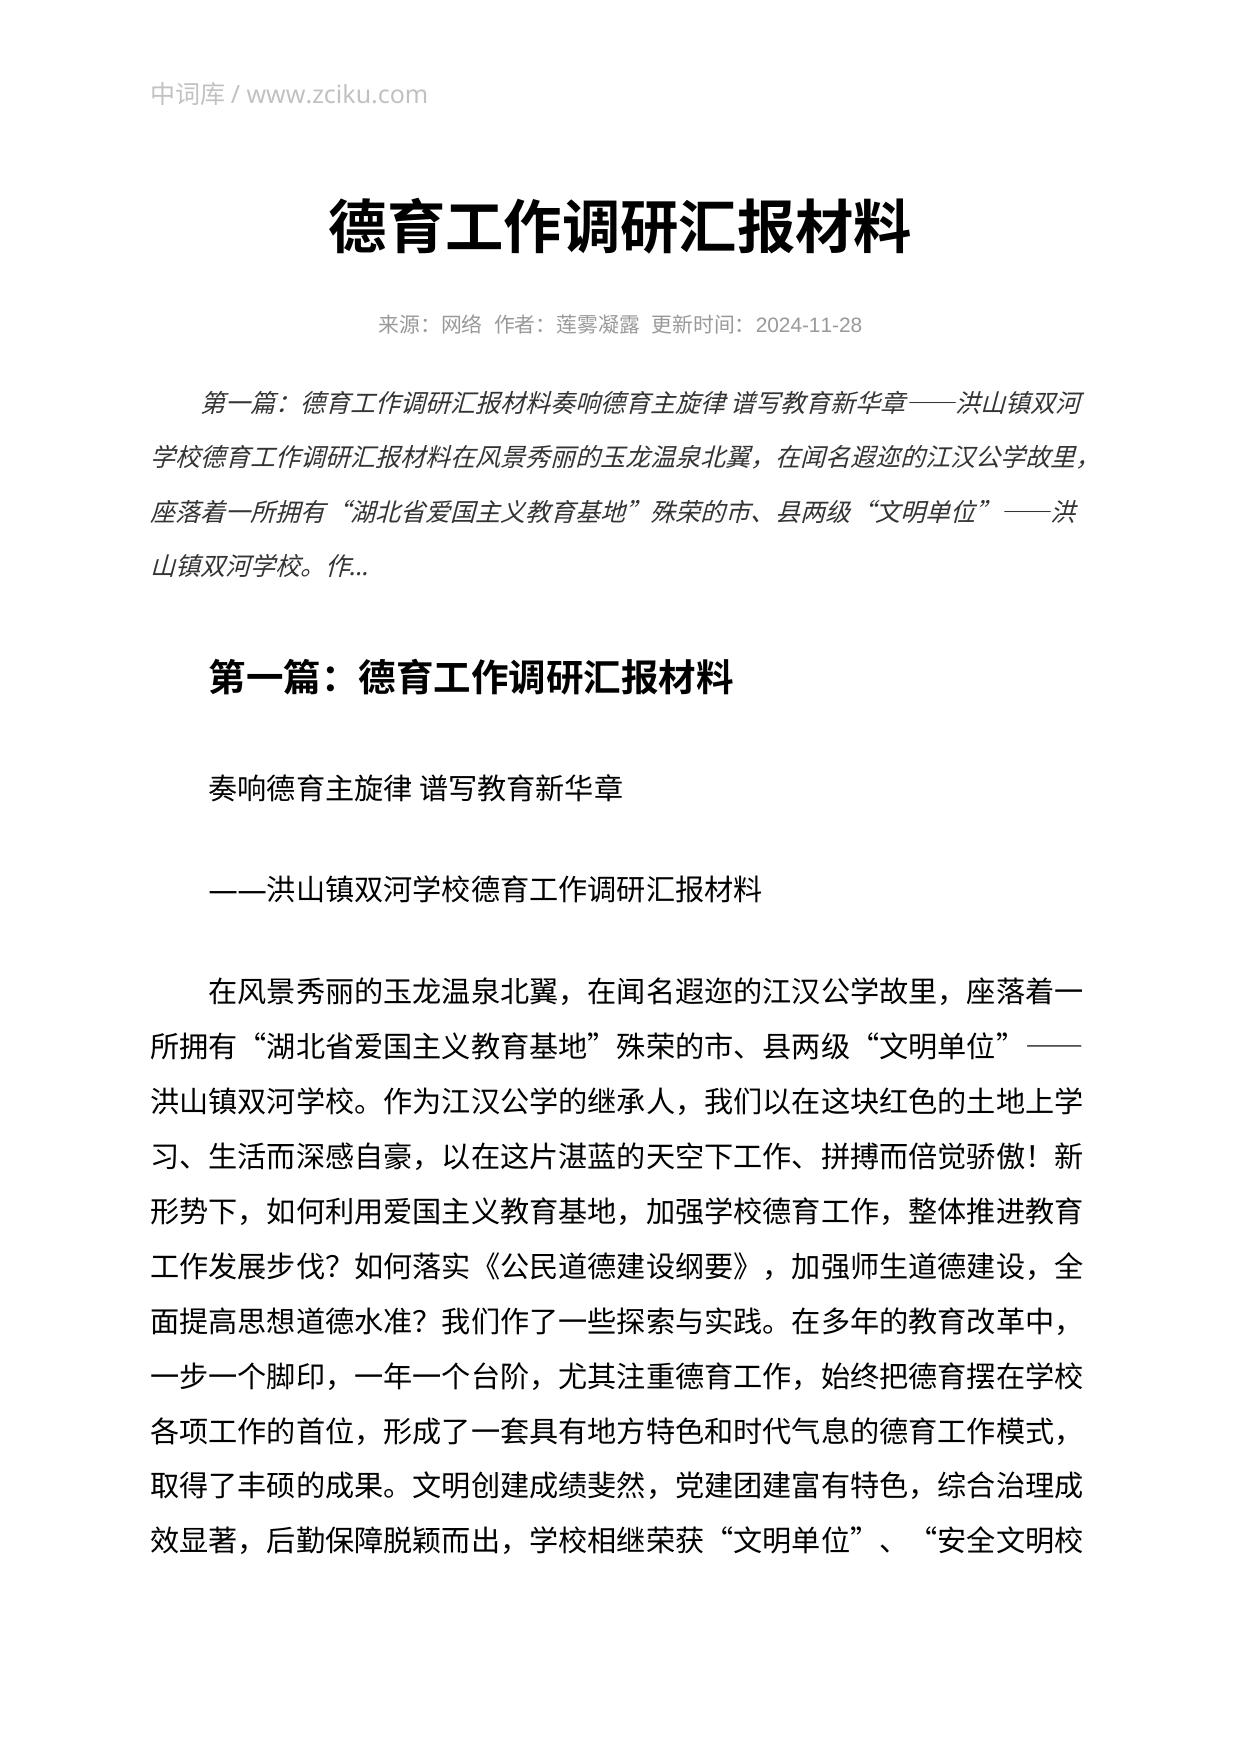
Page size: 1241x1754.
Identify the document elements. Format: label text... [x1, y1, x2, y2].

subtitle 德育工作调研汇报材料 [150, 181, 1090, 266]
text 来源：网络 作者：莲雾凝露 更新时间：2024-11-28 [150, 313, 1090, 337]
text 第一篇：德育工作调研汇报材料 [150, 648, 1090, 702]
text ——洪山镇双河学校德育工作调研汇报材料 [150, 867, 1090, 909]
text 奏响德育主旋律 谱写教育新华章 [150, 765, 1090, 807]
text 第一篇：德育工作调研汇报材料奏响德育主旋律 谱写教育新华章——洪山镇双河学校德育工作调研汇报材料在风景秀丽的玉龙温泉北翼，在闻名遐迩的江汉公学故里，座落着一所拥有“湖北省爱国主义教育基地”殊荣的市、县两级“文明单位”——洪山镇双河学校。作... [150, 383, 1090, 583]
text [150, 969, 1090, 1560]
